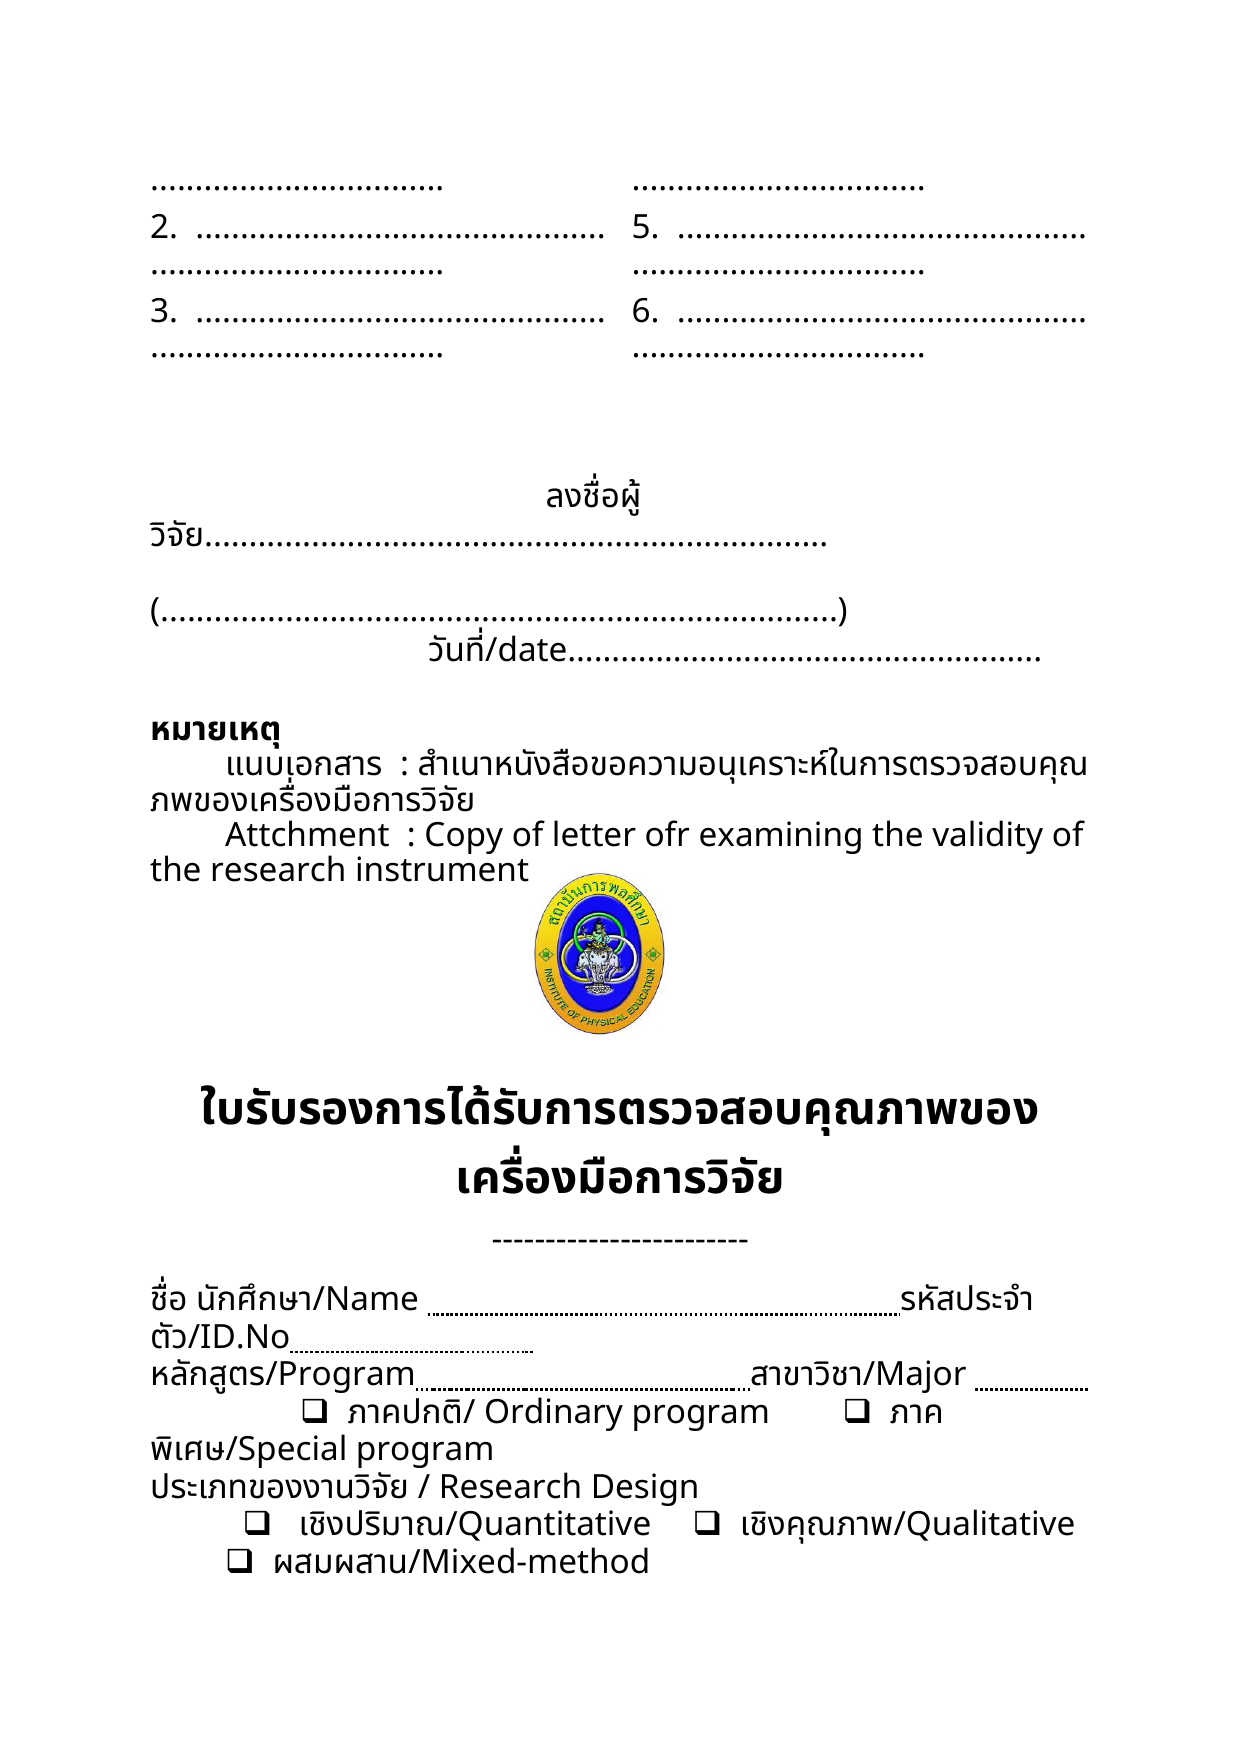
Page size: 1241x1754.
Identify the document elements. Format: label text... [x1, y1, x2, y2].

text (............................................................................) วันที่/date……………………………………………... [150, 562, 1090, 676]
table_cell 2. ............................................................................... [139, 198, 620, 281]
table_cell 6. ............................................................................... [620, 281, 1101, 364]
text Attchment : Copy of letter ofr examining the validity of the research instrument [150, 818, 1090, 889]
text ประเภทของงานวิจัย / Research Design [150, 1468, 1090, 1506]
text หมายเหตุ [150, 712, 1090, 747]
text หลักสูตร/Program สาขาวิชา/Major ภาคปกติ/ Ordinary program ภาคพิเศษ/Special program [150, 1356, 1090, 1468]
subtitle ใบรับรองการได้รับการตรวจสอบคุณภาพของเครื่องมือการวิจัย [150, 1076, 1090, 1214]
text แนบเอกสาร : สำเนาหนังสือขอความอนุเคราะห์ในการตรวจสอบคุณภพของเครื่องมือการวิจัย [150, 747, 1090, 818]
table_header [620, 150, 1101, 198]
text ชื่อ นักศึกษา/Name รหัสประจำตัว/ID.No [150, 1281, 1090, 1356]
table_cell 5. ............................................................................... [620, 198, 1101, 281]
text เชิงปริมาณ/Quantitative เชิงคุณภาพ/Qualitative ผสมผสาน/Mixed-method [150, 1506, 1105, 1581]
text ลงชื่อผู้วิจัย...................................................................... [150, 471, 1090, 562]
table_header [139, 150, 620, 198]
table_cell 3. ............................................................................... [139, 281, 620, 364]
picture [528, 868, 670, 1038]
text ------------------------ [150, 1214, 1090, 1260]
